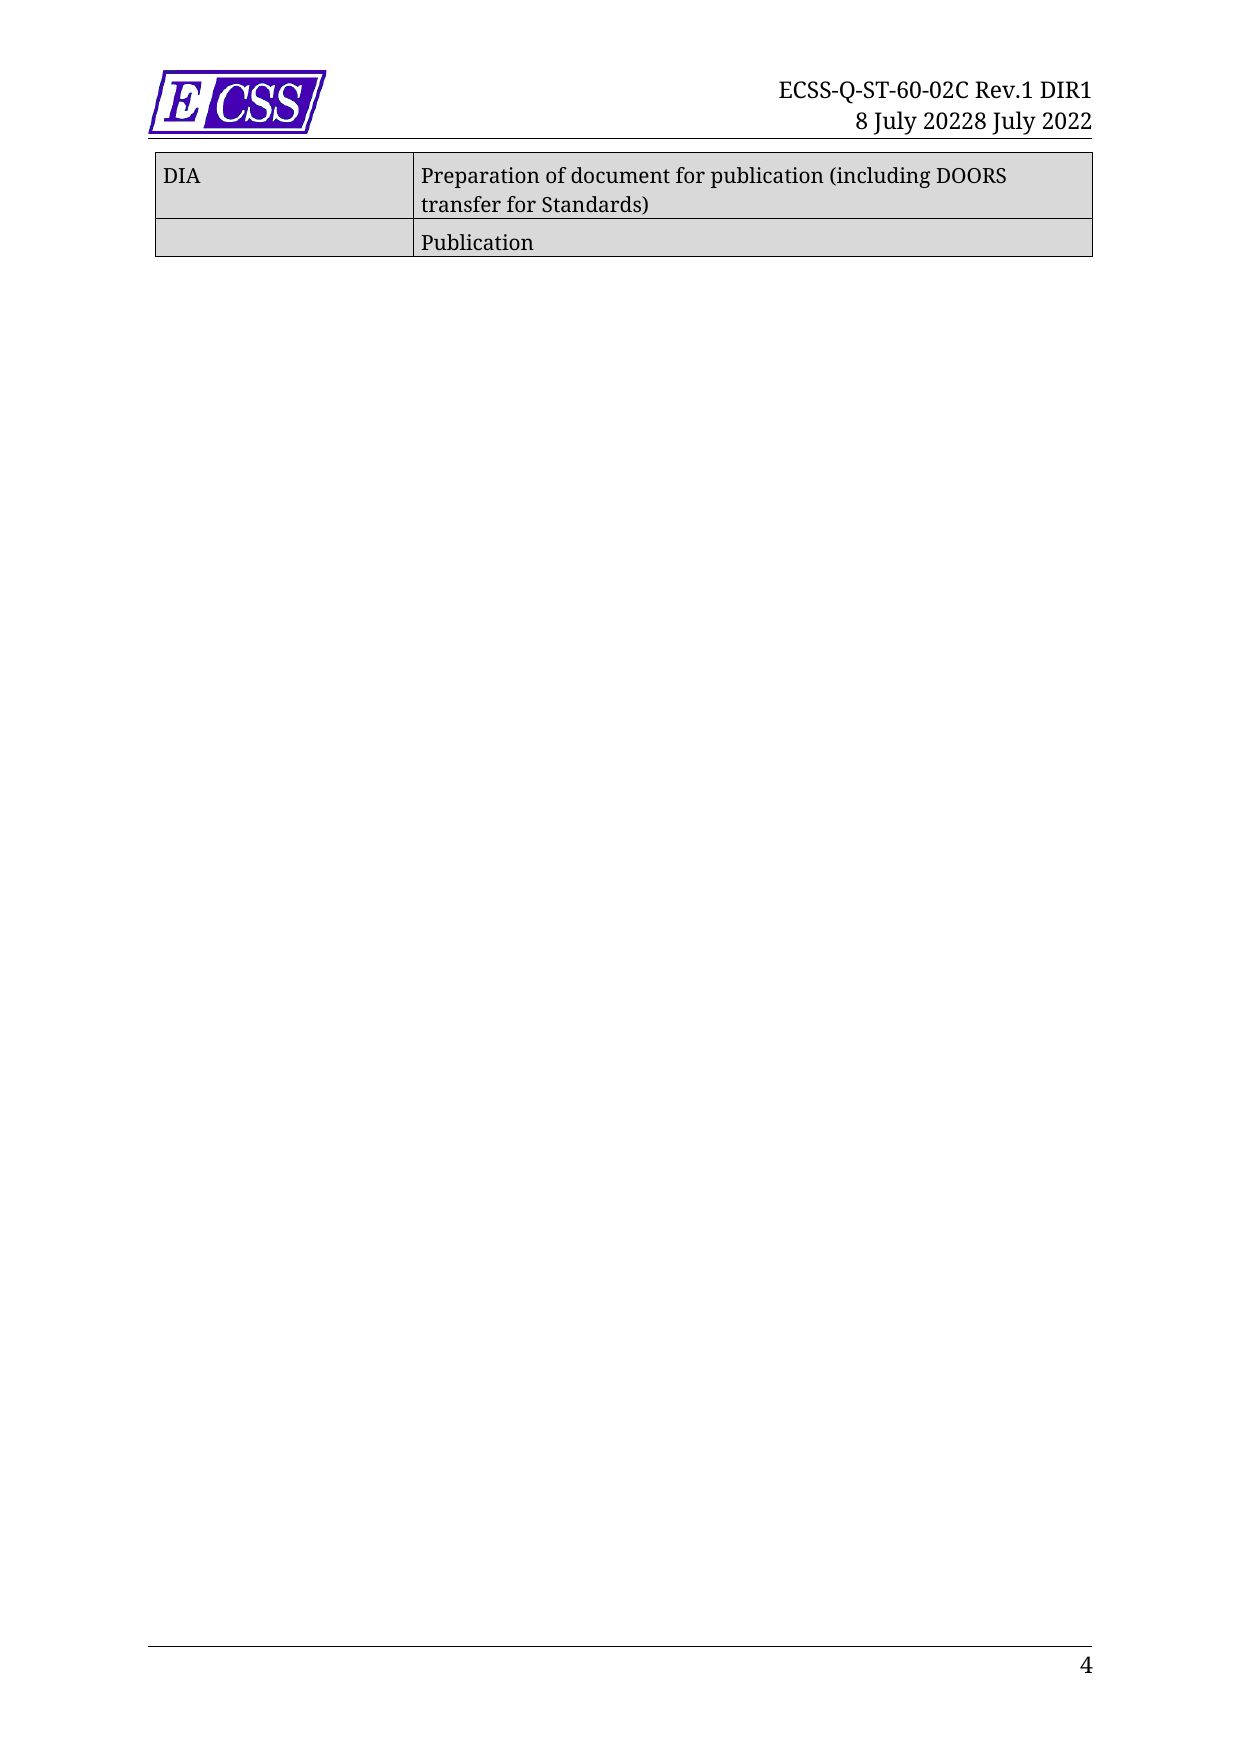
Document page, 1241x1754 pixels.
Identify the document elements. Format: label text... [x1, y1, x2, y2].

table_cell Publication [414, 219, 1092, 256]
table_cell DIA [156, 153, 413, 218]
picture [148, 70, 327, 134]
table_cell Preparation of document for publication (including DOORS transfer for Standards) [414, 153, 1092, 218]
table_cell [156, 219, 413, 256]
